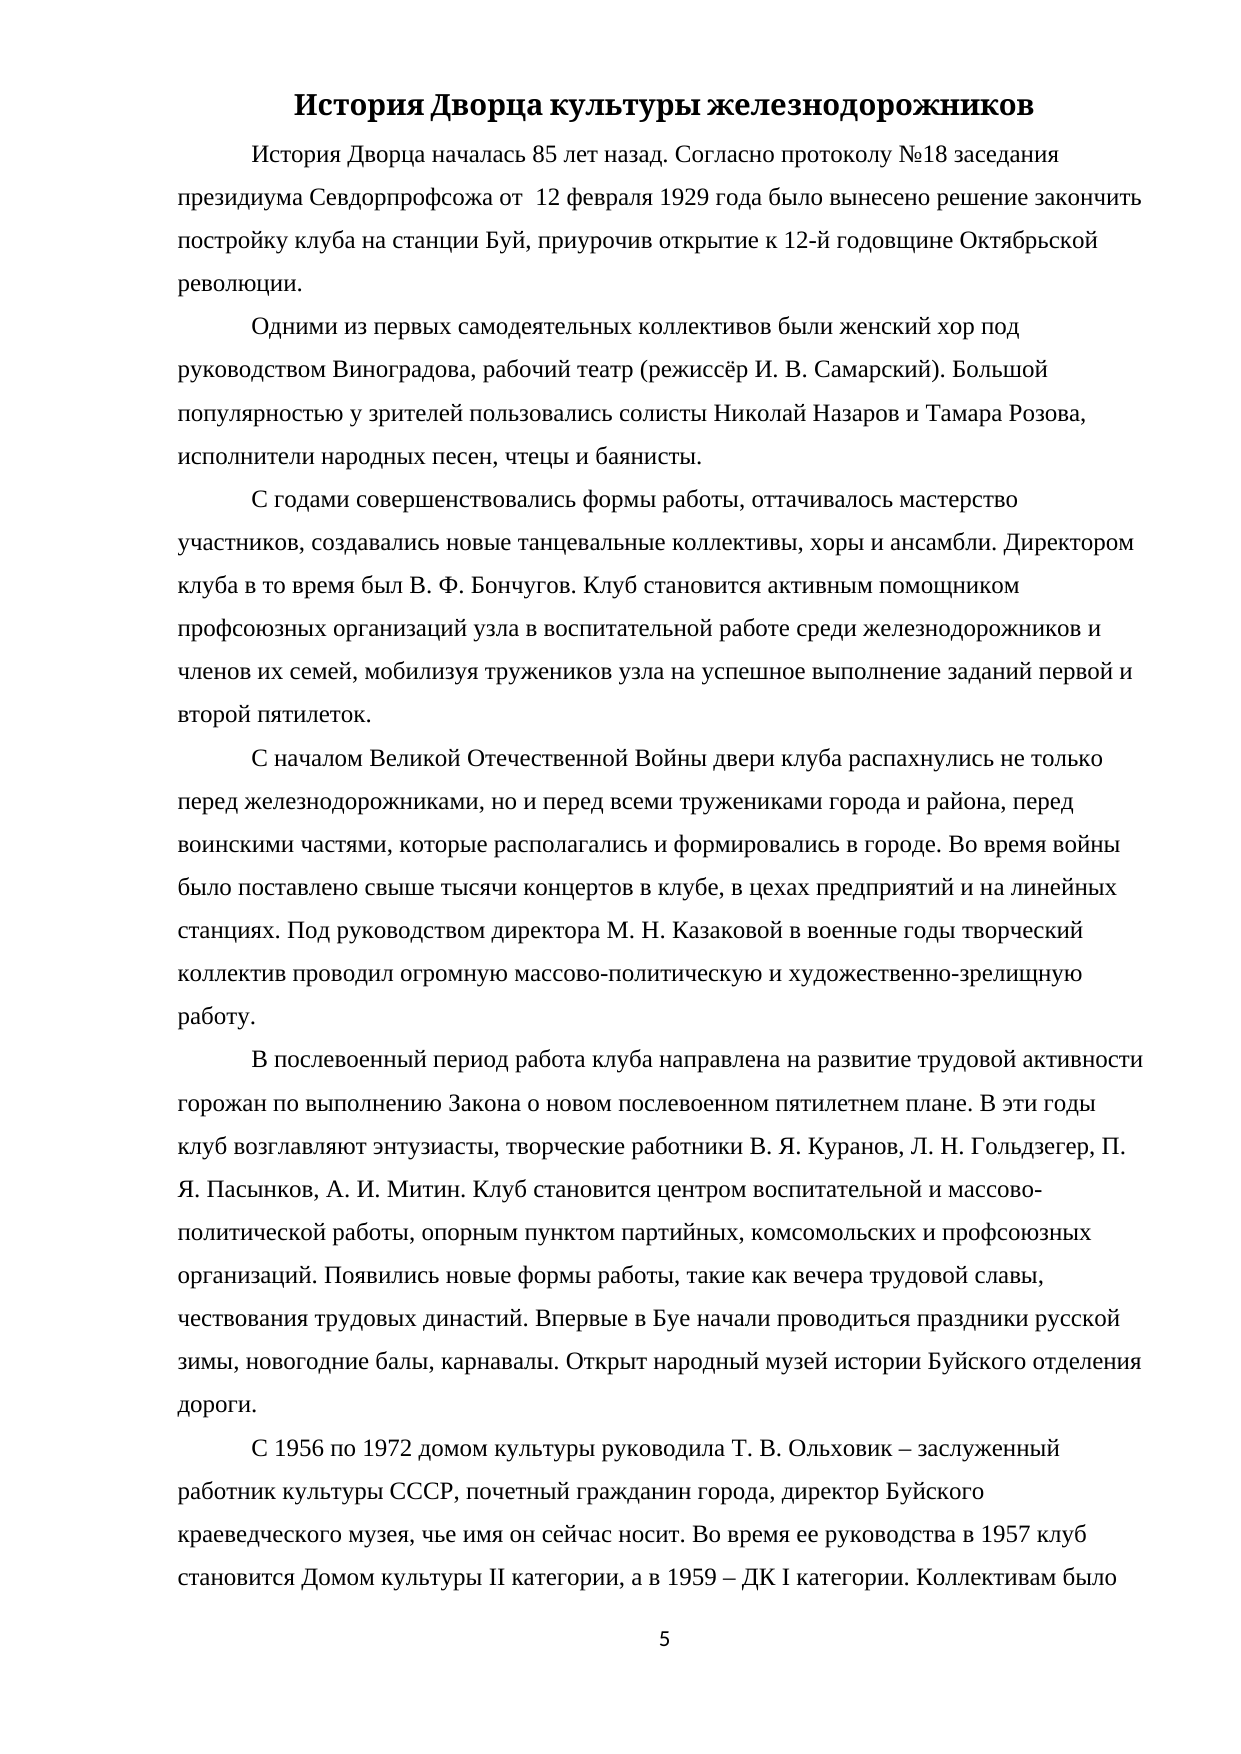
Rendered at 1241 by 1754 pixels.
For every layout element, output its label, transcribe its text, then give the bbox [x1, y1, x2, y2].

text С началом Великой Отечественной Войны двери клуба распахнулись не только перед железнодорожниками, но и перед всеми тружениками города и района, перед воинскими частями, которые располагались и формировались в городе. Во время войны было поставлено свыше тысячи концертов в клубе, в цехах предприятий и на линейных станциях. Под руководством директора М. Н. Казаковой в военные годы творческий коллектив проводил огромную массово-политическую и художественно-зрелищную работу. [177, 743, 1152, 1030]
text Одними из первых самодеятельных коллективов были женский хор под руководством Виноградова, рабочий театр (режиссёр И. В. Самарский). Большой популярностью у зрителей пользовались солисты Николай Назаров и Тамара Розова, исполнители народных песен, чтецы и баянисты. [177, 311, 1152, 469]
text С годами совершенствовались формы работы, оттачивалось мастерство участников, создавались новые танцевальные коллективы, хоры и ансамбли. Директором клуба в то время был В. Ф. Бончугов. Клуб становится активным помощником профсоюзных организаций узла в воспитательной работе среди железнодорожников и членов их семей, мобилизуя тружеников узла на успешное выполнение заданий первой и второй пятилеток. [177, 484, 1152, 728]
text История Дворца началась 85 лет назад. Согласно протоколу №18 заседания президиума Севдорпрофсожа от 12 февраля 1929 года было вынесено решение закончить постройку клуба на станции Буй, приурочив открытие к 12-й годовщине Октябрьской революции. [177, 139, 1152, 297]
text В послевоенный период работа клуба направлена на развитие трудовой активности горожан по выполнению Закона о новом послевоенном пятилетнем плане. В эти годы клуб возглавляют энтузиасты, творческие работники В. Я. Куранов, Л. Н. Гольдзегер, П. Я. Пасынков, А. И. Митин. Клуб становится центром воспитательной и массово-политической работы, опорным пунктом партийных, комсомольских и профсоюзных организаций. Появились новые формы работы, такие как вечера трудовой славы, чествования трудовых династий. Впервые в Буе начали проводиться праздники русской зимы, новогодние балы, карнавалы. Открыт народный музей истории Буйского отделения дороги. [177, 1044, 1152, 1418]
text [177, 1433, 1152, 1591]
subtitle История Дворца культуры железнодорожников [177, 89, 1152, 122]
